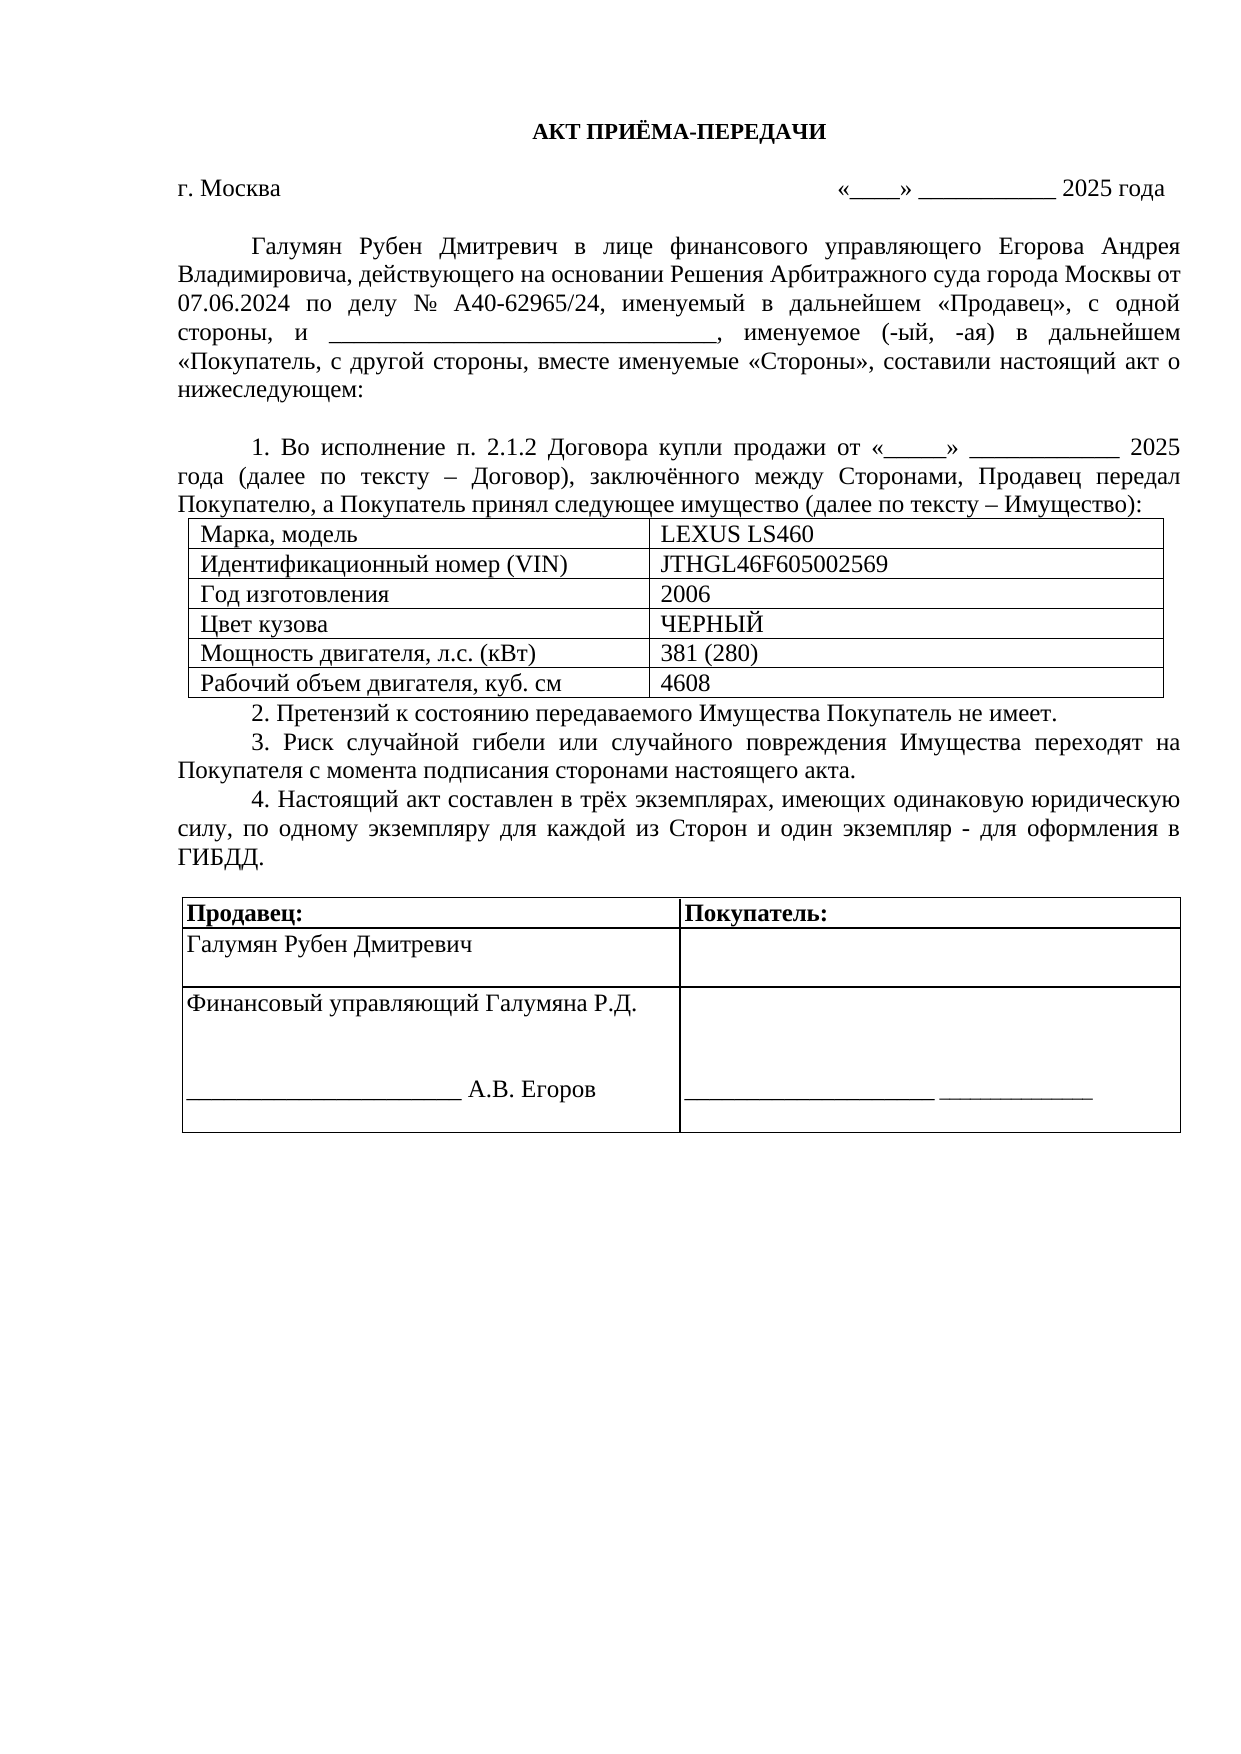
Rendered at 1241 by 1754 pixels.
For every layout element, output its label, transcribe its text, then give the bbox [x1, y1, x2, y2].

table_cell Идентификационный номер (VIN) [189, 549, 649, 578]
table_cell [681, 929, 1180, 986]
list 4. Настоящий акт составлен в трёх экземплярах, имеющих одинаковую юридическую силу, по одному экземпляру для каждой из Сторон и один экземпляр - для оформления в ГИБДД. [177, 784, 1181, 871]
list 2. Претензий к состоянию передаваемого Имущества Покупатель не имеет. [177, 698, 1181, 727]
text Галумян Рубен Дмитревич в лице финансового управляющего Егорова Андрея Владимировича, действующего на основании Решения Арбитражного суда города Москвы от 07.06.2024 по делу № А40-62965/24, именуемый в дальнейшем «Продавец», с одной стороны, и _______________________________, именуемое (-ый, -ая) в дальнейшем «Покупатель, с другой стороны, вместе именуемые «Стороны», составили настоящий акт о нижеследующем: [177, 231, 1181, 403]
table_cell ЧЕРНЫЙ [650, 609, 1163, 637]
table_cell Цвет кузова [189, 609, 649, 637]
table_cell 2006 [650, 579, 1163, 608]
table_cell ____________________ _______________ [681, 988, 1180, 1132]
table_cell Год изготовления [189, 579, 649, 608]
text АКТ ПРИЁМА-ПЕРЕДАЧИ [177, 118, 1181, 144]
table_header LEXUS LS460 [650, 519, 1163, 548]
table_cell Рабочий объем двигателя, куб. см [189, 668, 649, 697]
table_cell JTHGL46F605002569 [650, 549, 1163, 578]
table_cell Мощность двигателя, л.с. (кВт) [189, 639, 649, 667]
table_cell 381 (280) [650, 639, 1163, 667]
table_cell 4608 [650, 668, 1163, 697]
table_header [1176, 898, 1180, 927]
table_header Марка, модель [189, 519, 649, 548]
text г. Москва «____» ___________ 2025 года [177, 173, 1181, 202]
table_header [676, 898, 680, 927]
list 3. Риск случайной гибели или случайного повреждения Имущества переходят на Покупателя с момента подписания сторонами настоящего акта. [177, 727, 1181, 784]
text 1. Во исполнение п. 2.1.2 Договора купли продажи от «_____» ____________ 2025 года (далее по тексту – Договор), заключённого между Сторонами, Продавец передал Покупателю, а Покупатель принял следующее имущество (далее по тексту – Имущество): [177, 432, 1181, 518]
